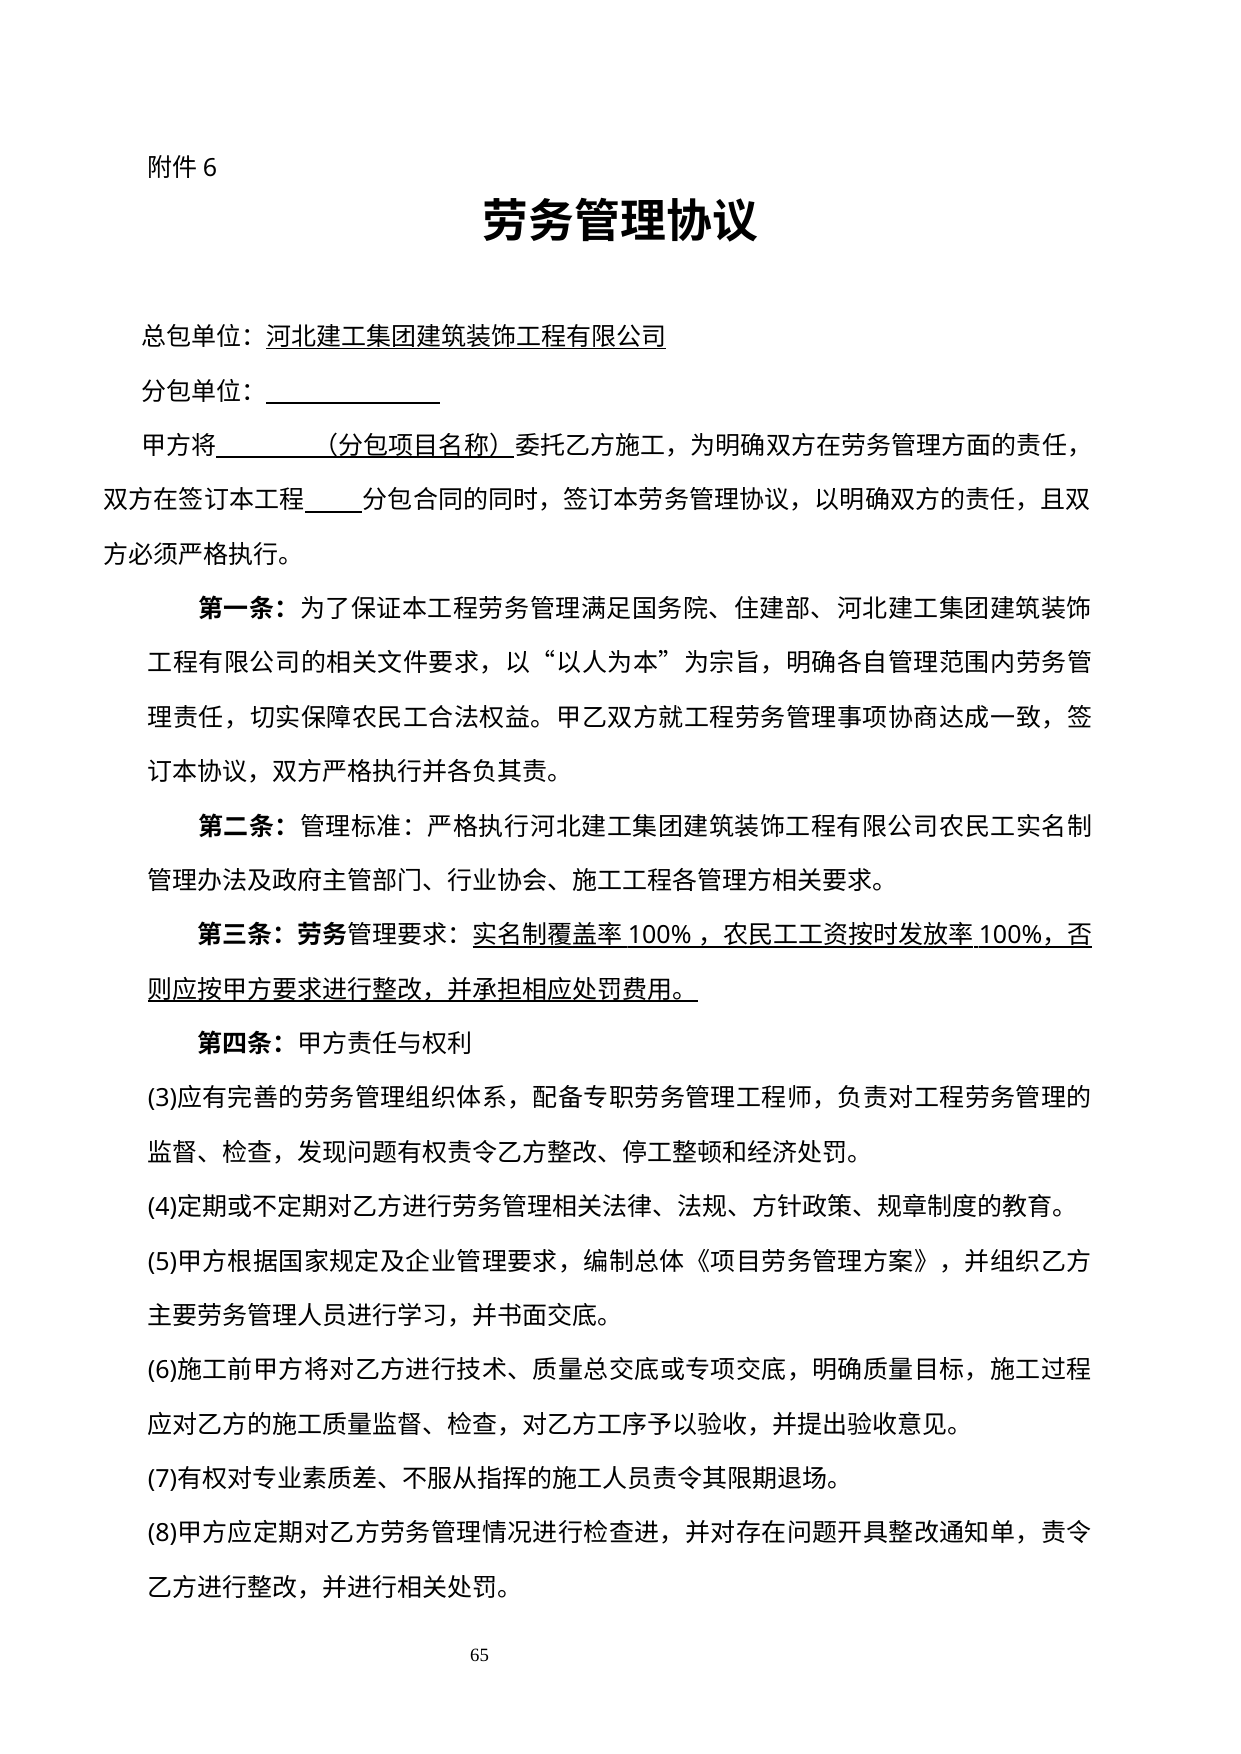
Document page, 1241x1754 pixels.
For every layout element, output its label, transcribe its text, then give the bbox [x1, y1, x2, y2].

text 总包单位：河北建工集团建筑装饰工程有限公司 [103, 317, 1093, 353]
text 第四条：甲方责任与权利 [148, 1023, 1093, 1060]
text 附件6 [148, 148, 1093, 184]
text 劳务管理协议 [148, 184, 1093, 250]
list 应有完善的劳务管理组织体系，配备专职劳务管理工程师，负责对工程劳务管理的监督、检查，发现问题有权责令乙方整改、停工整顿和经济处罚。 [148, 1078, 1093, 1168]
text 第一条：为了保证本工程劳务管理满足国务院、住建部、河北建工集团建筑装饰工程有限公司的相关文件要求，以“以人为本”为宗旨，明确各自管理范围内劳务管理责任，切实保障农民工合法权益。甲乙双方就工程劳务管理事项协商达成一致，签订本协议，双方严格执行并各负其责。 [148, 588, 1093, 788]
list 甲方根据国家规定及企业管理要求，编制总体《项目劳务管理方案》，并组织乙方主要劳务管理人员进行学习，并书面交底。 [148, 1241, 1093, 1332]
text 第二条：管理标准：严格执行河北建工集团建筑装饰工程有限公司农民工实名制管理办法及政府主管部门、行业协会、施工工程各管理方相关要求。 [148, 806, 1093, 897]
text 分包单位： [103, 371, 1093, 407]
text 甲方将 （分包项目名称）委托乙方施工，为明确双方在劳务管理方面的责任，双方在签订本工程 分包合同的同时，签订本劳务管理协议，以明确双方的责任，且双方必须严格执行。 [103, 425, 1093, 570]
list 施工前甲方将对乙方进行技术、质量总交底或专项交底，明确质量目标，施工过程应对乙方的施工质量监督、检查，对乙方工序予以验收，并提出验收意见。 [148, 1350, 1093, 1440]
list 定期或不定期对乙方进行劳务管理相关法律、法规、方针政策、规章制度的教育。 [148, 1187, 1093, 1223]
text 第三条：劳务管理要求：实名制覆盖率100% ，农民工工资按时发放率100%，否则应按甲方要求进行整改，并承担相应处罚费用。 [148, 915, 1093, 1005]
list 甲方应定期对乙方劳务管理情况进行检查进，并对存在问题开具整改通知单，责令乙方进行整改，并进行相关处罚。 [148, 1513, 1093, 1603]
list 有权对专业素质差、不服从指挥的施工人员责令其限期退场。 [148, 1458, 1093, 1495]
